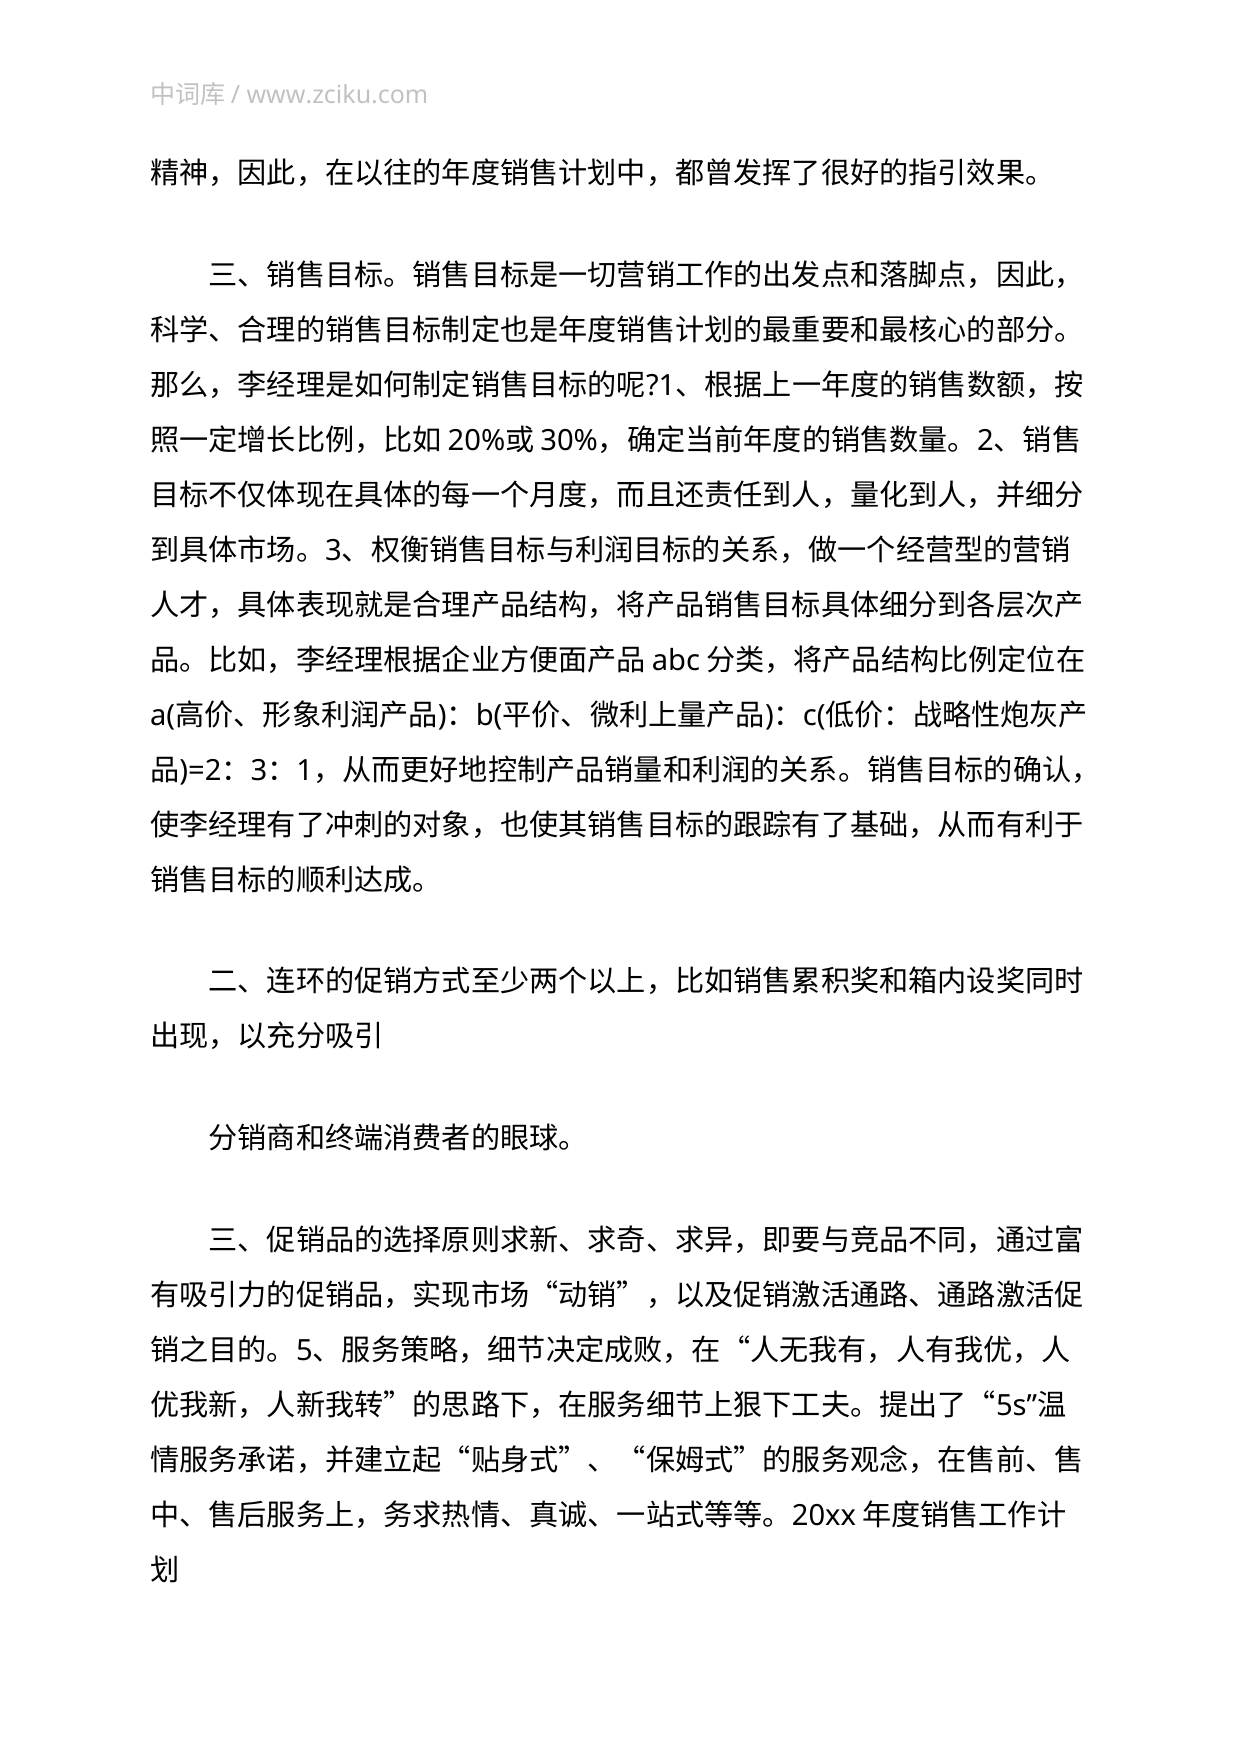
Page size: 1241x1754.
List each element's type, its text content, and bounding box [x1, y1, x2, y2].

text 分销商和终端消费者的眼球。 [150, 1115, 1090, 1157]
text 二、连环的促销方式至少两个以上，比如销售累积奖和箱内设奖同时出现，以充分吸引 [150, 958, 1090, 1055]
text 三、促销品的选择原则求新、求奇、求异，即要与竞品不同，通过富有吸引力的促销品，实现市场“动销”，以及促销激活通路、通路激活促销之目的。5、服务策略，细节决定成败，在“人无我有，人有我优，人优我新，人新我转”的思路下，在服务细节上狠下工夫。提出了“5s”温情服务承诺，并建立起“贴身式”、“保姆式”的服务观念，在售前、售中、售后服务上，务求热情、真诚、一站式等等。20xx年度销售工作计划 [150, 1216, 1090, 1588]
text 三、销售目标。销售目标是一切营销工作的出发点和落脚点，因此，科学、合理的销售目标制定也是年度销售计划的最重要和最核心的部分。那么，李经理是如何制定销售目标的呢?1、根据上一年度的销售数额，按照一定增长比例，比如20%或30%，确定当前年度的销售数量。2、销售目标不仅体现在具体的每一个月度，而且还责任到人，量化到人，并细分到具体市场。3、权衡销售目标与利润目标的关系，做一个经营型的营销人才，具体表现就是合理产品结构，将产品销售目标具体细分到各层次产品。比如，李经理根据企业方便面产品abc分类，将产品结构比例定位在a(高价、形象利润产品)：b(平价、微利上量产品)：c(低价：战略性炮灰产品)=2：3：1，从而更好地控制产品销量和利润的关系。销售目标的确认，使李经理有了冲刺的对象，也使其销售目标的跟踪有了基础，从而有利于销售目标的顺利达成。 [150, 252, 1090, 898]
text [150, 150, 1090, 192]
